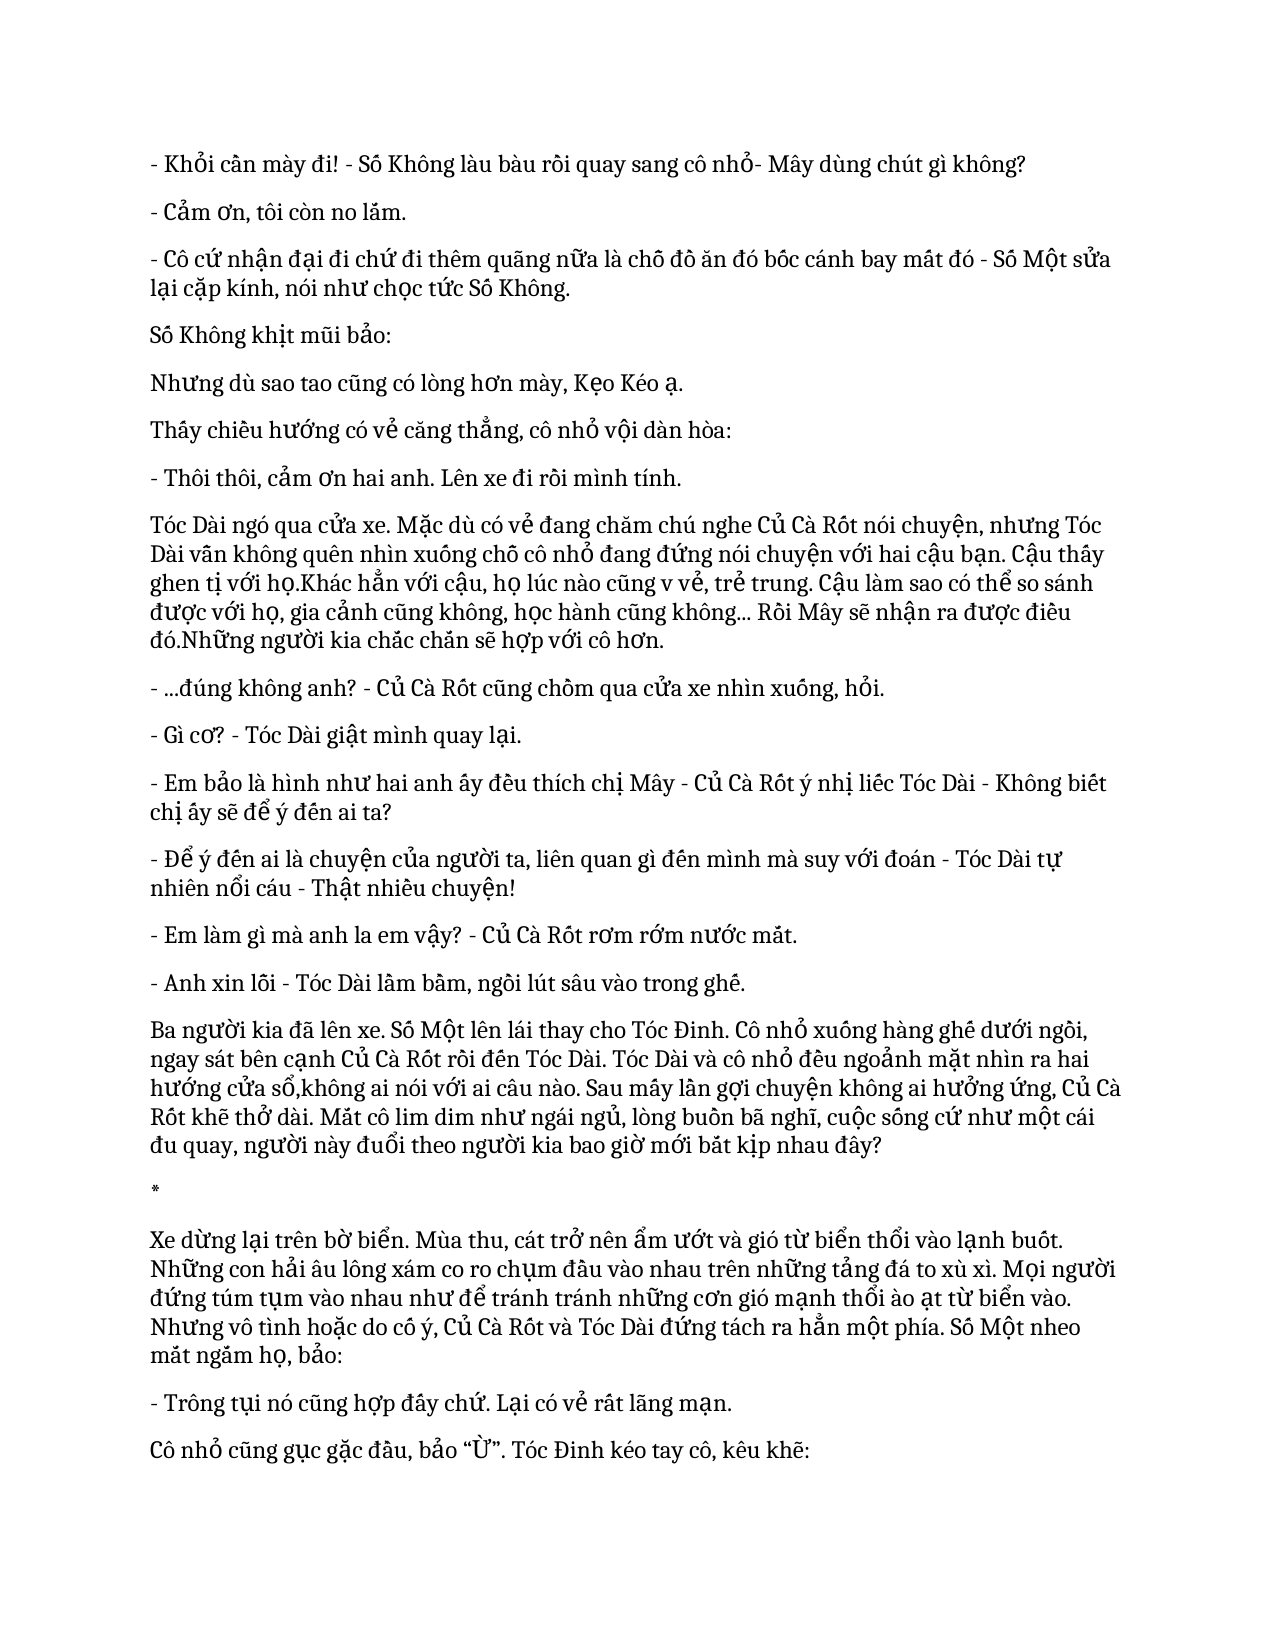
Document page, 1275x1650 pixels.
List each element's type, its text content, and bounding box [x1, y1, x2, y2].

text - Cảm ơn, tôi còn no lắm. [150, 197, 1125, 226]
text Cô nhỏ cũng gục gặc đầu, bảo “Ừ”. Tóc Đinh kéo tay cô, kêu khẽ: [150, 1436, 1125, 1465]
text - Gì cơ? - Tóc Dài giật mình quay lại. [150, 721, 1125, 750]
text - Anh xin lỗi - Tóc Dài lầm bầm, ngồi lút sâu vào trong ghế. [150, 969, 1125, 997]
text - Trông tụi nó cũng hợp đấy chứ. Lại có vẻ rất lãng mạn. [150, 1389, 1125, 1417]
text Nhưng dù sao tao cũng có lòng hơn mày, Kẹo Kéo ạ. [150, 369, 1125, 397]
text - Để ý đến ai là chuyện của người ta, liên quan gì đến mình mà suy với đoán - Tóc Dài tự nhiên nổi cáu - Thật nhiều chuyện! [150, 845, 1125, 902]
text - ...đúng không anh? - Củ Cà Rốt cũng chồm qua cửa xe nhìn xuống, hỏi. [150, 674, 1125, 702]
text Ba người kia đã lên xe. Số Một lên lái thay cho Tóc Đinh. Cô nhỏ xuống hàng ghế dưới ngồi, ngay sát bên cạnh Củ Cà Rốt rồi đến Tóc Dài. Tóc Dài và cô nhỏ đều ngoảnh mặt nhìn ra hai hướng cửa sổ,không ai nói với ai câu nào. Sau mấy lần gợi chuyện không ai hưởng ứng, Củ Cà Rốt khẽ thở dài. Mắt cô lim dim như ngái ngủ, lòng buồn bã nghĩ, cuộc sống cứ như một cái đu quay, người này đuổi theo người kia bao giờ mới bắt kịp nhau đây? [150, 1016, 1125, 1160]
text - Khỏi cần mày đi! - Số Không làu bàu rồi quay sang cô nhỏ- Mây dùng chút gì không? [150, 150, 1125, 179]
text Thấy chiều hướng có vẻ căng thẳng, cô nhỏ vội dàn hòa: [150, 416, 1125, 445]
text - Em làm gì mà anh la em vậy? - Củ Cà Rốt rơm rớm nước mắt. [150, 921, 1125, 950]
text * [150, 1179, 1125, 1207]
text - Cô cứ nhận đại đi chứ đi thêm quãng nữa là chỗ đồ ăn đó bốc cánh bay mất đó - Số Một sửa lại cặp kính, nói như chọc tức Số Không. [150, 245, 1125, 302]
text Xe dừng lại trên bờ biển. Mùa thu, cát trở nên ẩm ướt và gió từ biển thổi vào lạnh buốt. Những con hải âu lông xám co ro chụm đầu vào nhau trên những tảng đá to xù xì. Mọi người đứng túm tụm vào nhau như để tránh tránh những cơn gió mạnh thổi ào ạt từ biển vào. Nhưng vô tình hoặc do cố ý, Củ Cà Rốt và Tóc Dài đứng tách ra hẳn một phía. Số Một nheo mắt ngắm họ, bảo: [150, 1226, 1125, 1370]
text - Thôi thôi, cảm ơn hai anh. Lên xe đi rồi mình tính. [150, 464, 1125, 492]
text Tóc Dài ngó qua cửa xe. Mặc dù có vẻ đang chăm chú nghe Củ Cà Rốt nói chuyện, nhưng Tóc Dài vẫn không quên nhìn xuống chỗ cô nhỏ đang đứng nói chuyện với hai cậu bạn. Cậu thấy ghen tị với họ.Khác hẳn với cậu, họ lúc nào cũng v vẻ, trẻ trung. Cậu làm sao có thể so sánh được với họ, gia cảnh cũng không, học hành cũng không... Rồi Mây sẽ nhận ra được điều đó.Những người kia chắc chắn sẽ hợp với cô hơn. [150, 511, 1125, 655]
text - Em bảo là hình như hai anh ấy đều thích chị Mây - Củ Cà Rốt ý nhị liếc Tóc Dài - Không biết chị ấy sẽ để ý đến ai ta? [150, 769, 1125, 826]
text Số Không khịt mũi bảo: [150, 321, 1125, 350]
